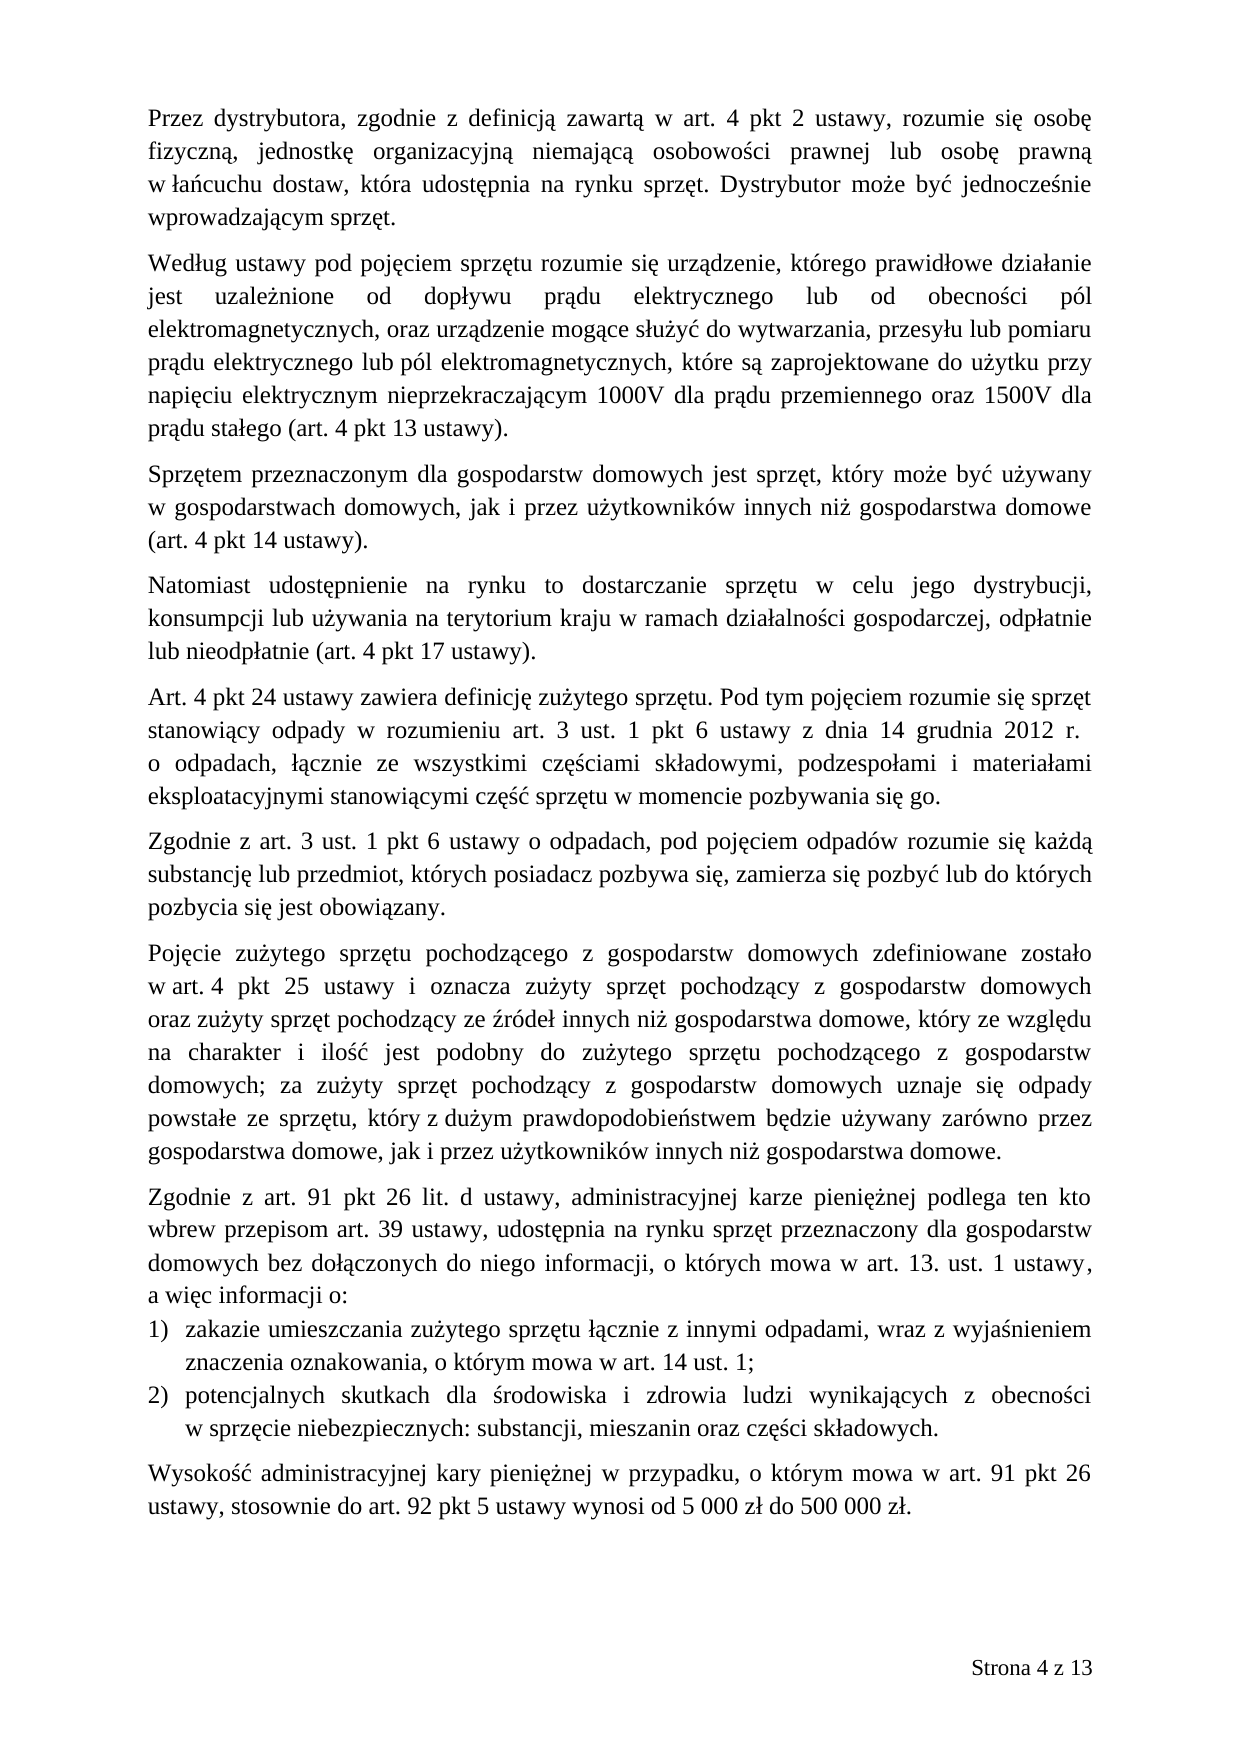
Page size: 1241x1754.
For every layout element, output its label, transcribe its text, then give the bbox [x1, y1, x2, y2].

text Natomiast udostępnienie na rynku to dostarczanie sprzętu w celu jego dystrybucji, konsumpcji lub używania na terytorium kraju w ramach działalności gospodarczej, odpłatnie lub nieodpłatnie (art. 4 pkt 17 ustawy). [148, 570, 1093, 665]
list zakazie umieszczania zużytego sprzętu łącznie z innymi odpadami, wraz z wyjaśnieniem znaczenia oznakowania, o którym mowa w art. 14 ust. 1; [148, 1314, 1093, 1375]
text Wysokość administracyjnej kary pieniężnej w przypadku, o którym mowa w art. 91 pkt 26 ustawy, stosownie do art. 92 pkt 5 ustawy wynosi od 5 000 zł do 500 000 zł. [148, 1458, 1093, 1520]
text Sprzętem przeznaczonym dla gospodarstw domowych jest sprzęt, który może być używany w gospodarstwach domowych, jak i przez użytkowników innych niż gospodarstwa domowe (art. 4 pkt 14 ustawy). [148, 459, 1093, 553]
text Pojęcie zużytego sprzętu pochodzącego z gospodarstw domowych zdefiniowane zostało w art. 4 pkt 25 ustawy i oznacza zużyty sprzęt pochodzący z gospodarstw domowych oraz zużyty sprzęt pochodzący ze źródeł innych niż gospodarstwa domowe, który ze względu na charakter i ilość jest podobny do zużytego sprzętu pochodzącego z gospodarstw domowych; za zużyty sprzęt pochodzący z gospodarstw domowych uznaje się odpady powstałe ze sprzętu, który z dużym prawdopodobieństwem będzie używany zarówno przez gospodarstwa domowe, jak i przez użytkowników innych niż gospodarstwa domowe. [148, 938, 1093, 1165]
text Przez dystrybutora, zgodnie z definicją zawartą w art. 4 pkt 2 ustawy, rozumie się osobę fizyczną, jednostkę organizacyjną niemającą osobowości prawnej lub osobę prawną w łańcuchu dostaw, która udostępnia na rynku sprzęt. Dystrybutor może być jednocześnie wprowadzającym sprzęt. [148, 103, 1093, 231]
text Art. 4 pkt 24 ustawy zawiera definicję zużytego sprzętu. Pod tym pojęciem rozumie się sprzęt stanowiący odpady w rozumieniu art. 3 ust. 1 pkt 6 ustawy z dnia 14 grudnia 2012 r. o odpadach, łącznie ze wszystkimi częściami składowymi, podzespołami i materiałami eksploatacyjnymi stanowiącymi część sprzętu w momencie pozbywania się go. [148, 777, 1093, 809]
text Według ustawy pod pojęciem sprzętu rozumie się urządzenie, którego prawidłowe działanie jest uzależnione od dopływu prądu elektrycznego lub od obecności pól elektromagnetycznych, oraz urządzenie mogące służyć do wytwarzania, przesyłu lub pomiaru prądu elektrycznego lub pól elektromagnetycznych, które są zaprojektowane do użytku przy napięciu elektrycznym nieprzekraczającym 1000V dla prądu przemiennego oraz 1500V dla prądu stałego (art. 4 pkt 13 ustawy). [148, 248, 1093, 442]
text Zgodnie z art. 3 ust. 1 pkt 6 ustawy o odpadach, pod pojęciem odpadów rozumie się każdą substancję lub przedmiot, których posiadacz pozbywa się, zamierza się pozbyć lub do których pozbycia się jest obowiązany. [148, 888, 1093, 921]
text Art. 4 pkt 24 ustawy zawiera definicję zużytego sprzętu. Pod tym pojęciem rozumie się sprzęt stanowiący odpady w rozumieniu art. 3 ust. 1 pkt 6 ustawy z dnia 14 grudnia 2012 r. o odpadach, łącznie ze wszystkimi częściami składowymi, podzespołami i materiałami eksploatacyjnymi stanowiącymi część sprzętu w momencie pozbywania się go. [148, 711, 1093, 748]
list potencjalnych skutkach dla środowiska i zdrowia ludzi wynikających z obecności w sprzęcie niebezpiecznych: substancji, mieszanin oraz części składowych. [148, 1380, 1093, 1441]
text Zgodnie z art. 91 pkt 26 lit. d ustawy, administracyjnej karze pieniężnej podlega ten kto wbrew przepisom art. 39 ustawy, udostępnia na rynku sprzęt przeznaczony dla gospodarstw domowych bez dołączonych do niego informacji, o których mowa w art. 13. ust. 1 ustawy, a więc informacji o: [148, 1182, 1093, 1309]
